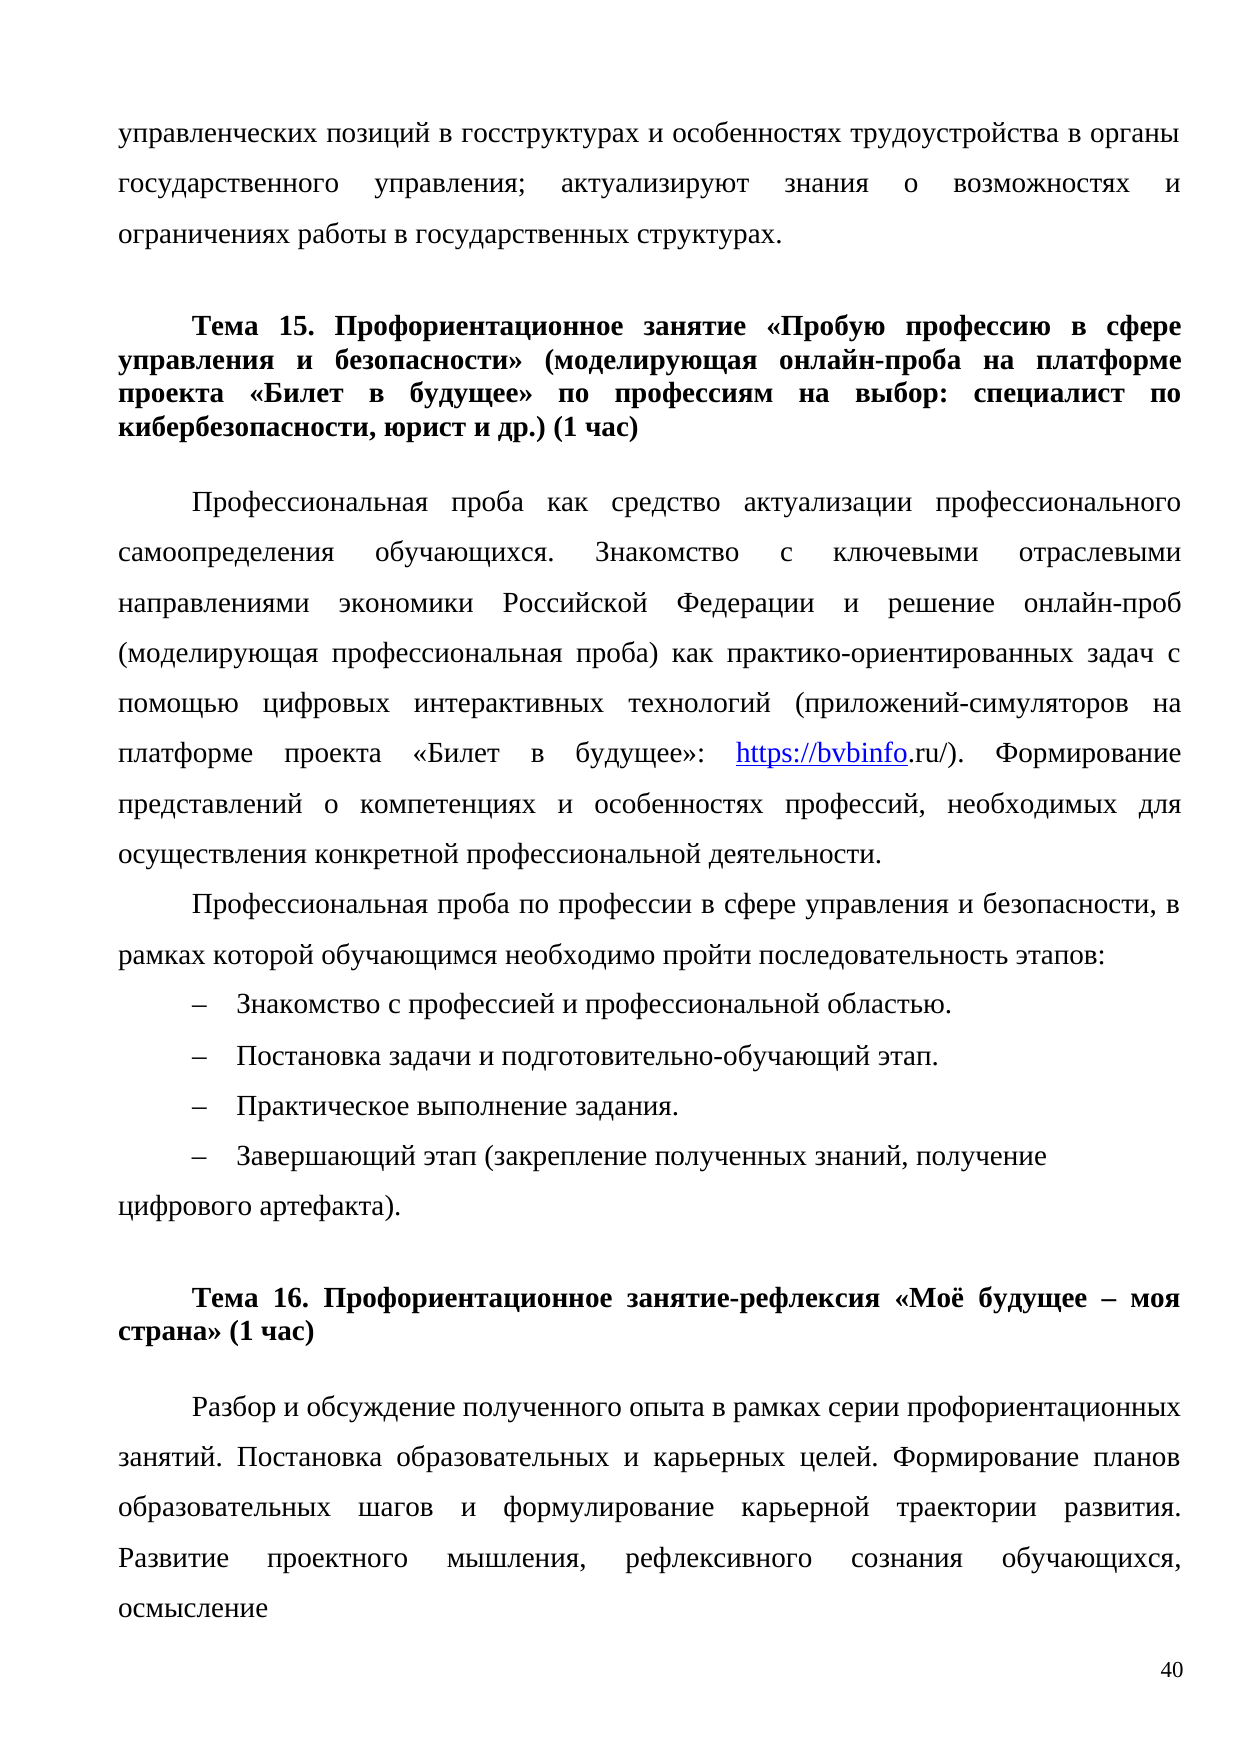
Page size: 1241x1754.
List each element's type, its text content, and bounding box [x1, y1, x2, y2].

text Разбор и обсуждение полученного опыта в рамках серии профориентационных занятий. Постановка образовательных и карьерных целей. Формирование планов образовательных шагов и формулирование карьерной траектории развития. Развитие проектного мышления, рефлексивного сознания обучающихся, осмысление [118, 1389, 1182, 1623]
text управленческих позиций в госструктурах и особенностях трудоустройства в органы государственного управления; актуализируют знания о возможностях и ограничениях работы в государственных структурах. [118, 115, 1181, 249]
list Знакомство с профессией и профессиональной областью. [192, 987, 1192, 1021]
list Завершающий этап (закрепление полученных знаний, получение цифрового артефакта). [118, 1138, 1181, 1222]
list Практическое выполнение задания. [192, 1088, 1192, 1121]
text Профессиональная проба по профессии в сфере управления и безопасности, в рамках которой обучающимся необходимо пройти последовательность этапов: [118, 887, 1181, 971]
list Постановка задачи и подготовительно-обучающий этап. [192, 1038, 1192, 1071]
subtitle Тема 15. Профориентационное занятие «Пробую профессию в сфере управления и безопасности» (моделирующая онлайн-проба на платформе проекта «Билет в будущее» по профессиям на выбор: специалист по кибербезопасности, юрист и др.) (1 час) [118, 308, 1182, 443]
subtitle Тема 16. Профориентационное занятие-рефлексия «Моё будущее – моя страна» (1 час) [118, 1281, 1182, 1347]
text Профессиональная проба как средство актуализации профессионального самоопределения обучающихся. Знакомство с ключевыми отраслевыми направлениями экономики Российской Федерации и решение онлайн-проб (моделирующая профессиональная проба) как практико-ориентированных задач с помощью цифровых интерактивных технологий (приложений-симуляторов на платформе проекта «Билет в будущее»: https://bvbinfo.ru/). Формирование представлений о компетенциях и особенностях профессий, необходимых для осуществления конкретной профессиональной деятельности. [118, 484, 1182, 870]
